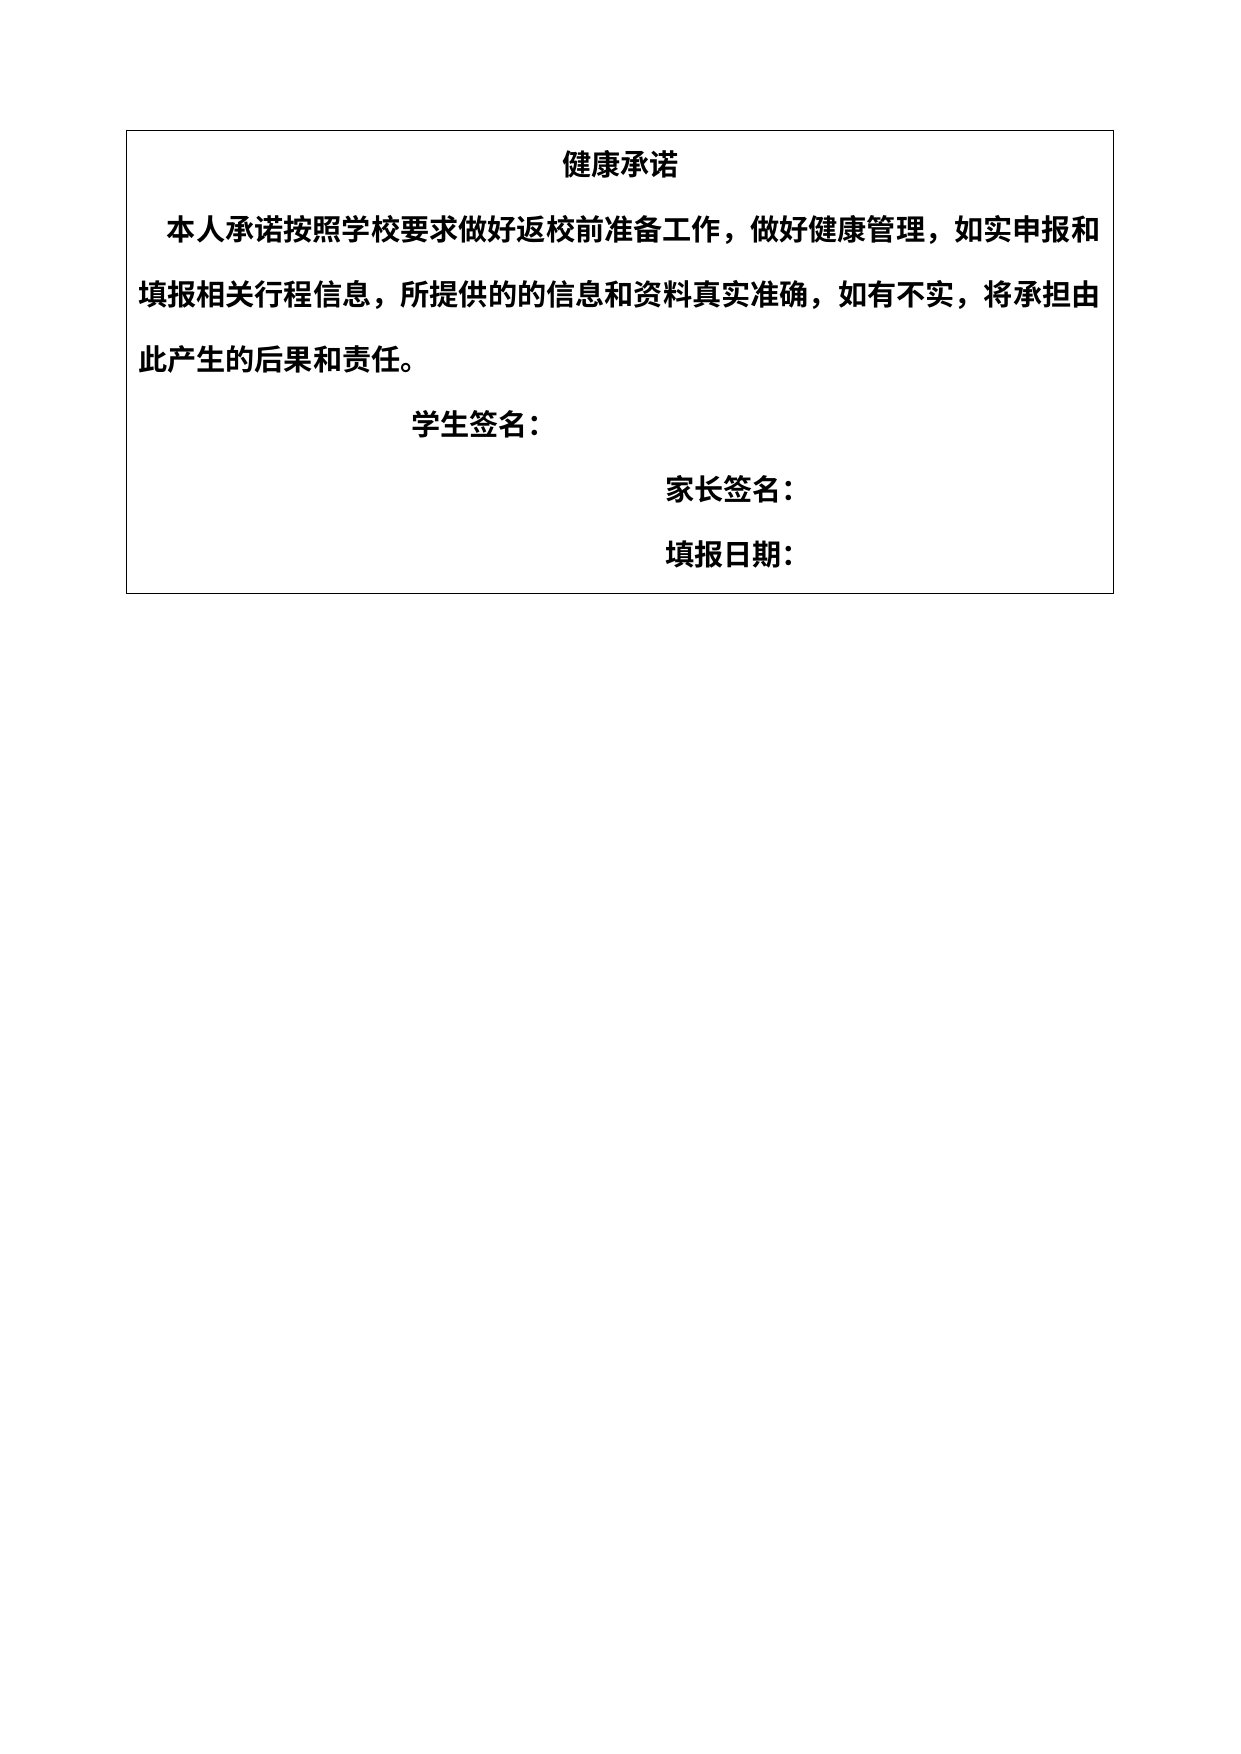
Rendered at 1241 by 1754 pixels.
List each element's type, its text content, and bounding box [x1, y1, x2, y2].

table_cell 健康承诺 本人承诺按照学校要求做好返校前准备工作，做好健康管理，如实申报和填报相关行程信息，所提供的的信息和资料真实准确，如有不实，将承担由此产生的后果和责任。 学生签名： 家长签名： 填报日期： [127, 131, 1113, 593]
